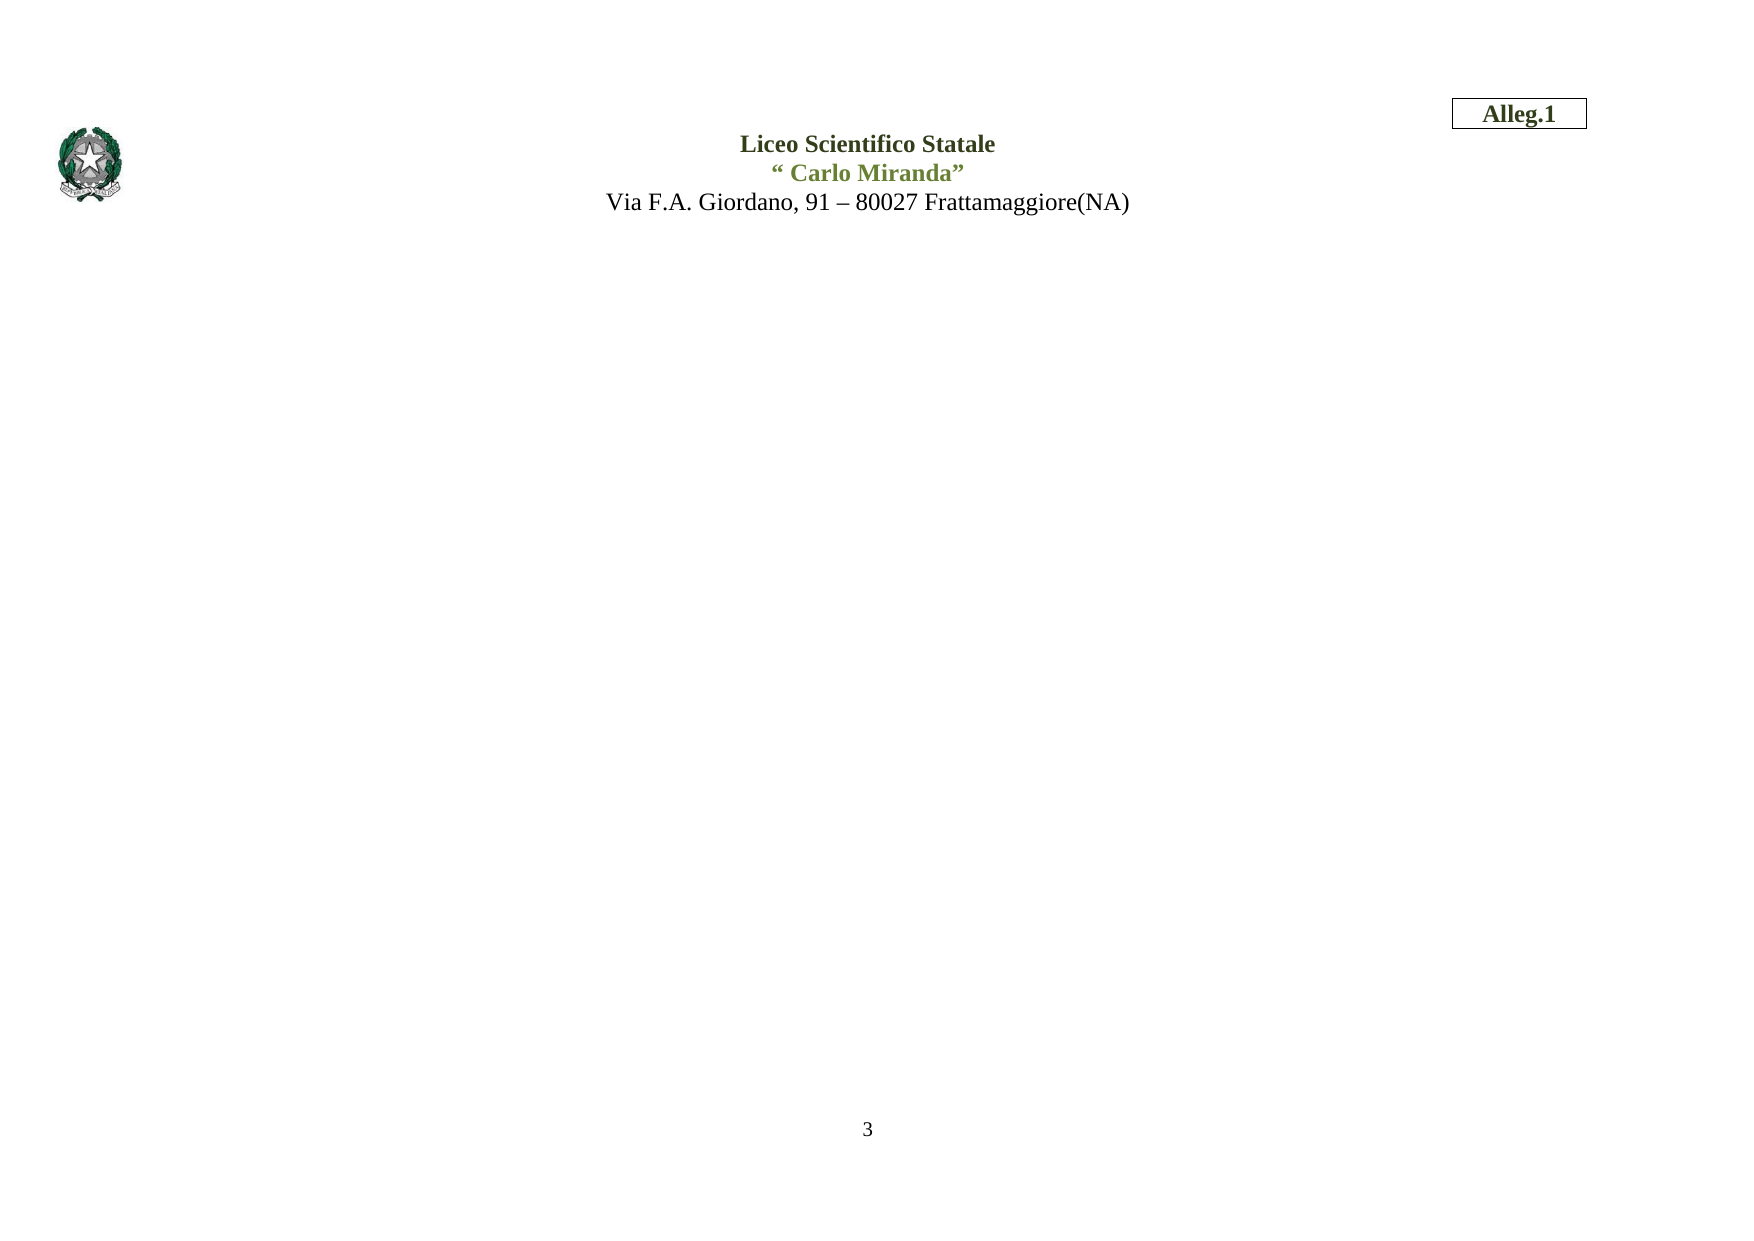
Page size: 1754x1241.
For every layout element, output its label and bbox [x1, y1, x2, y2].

picture [54, 127, 124, 204]
